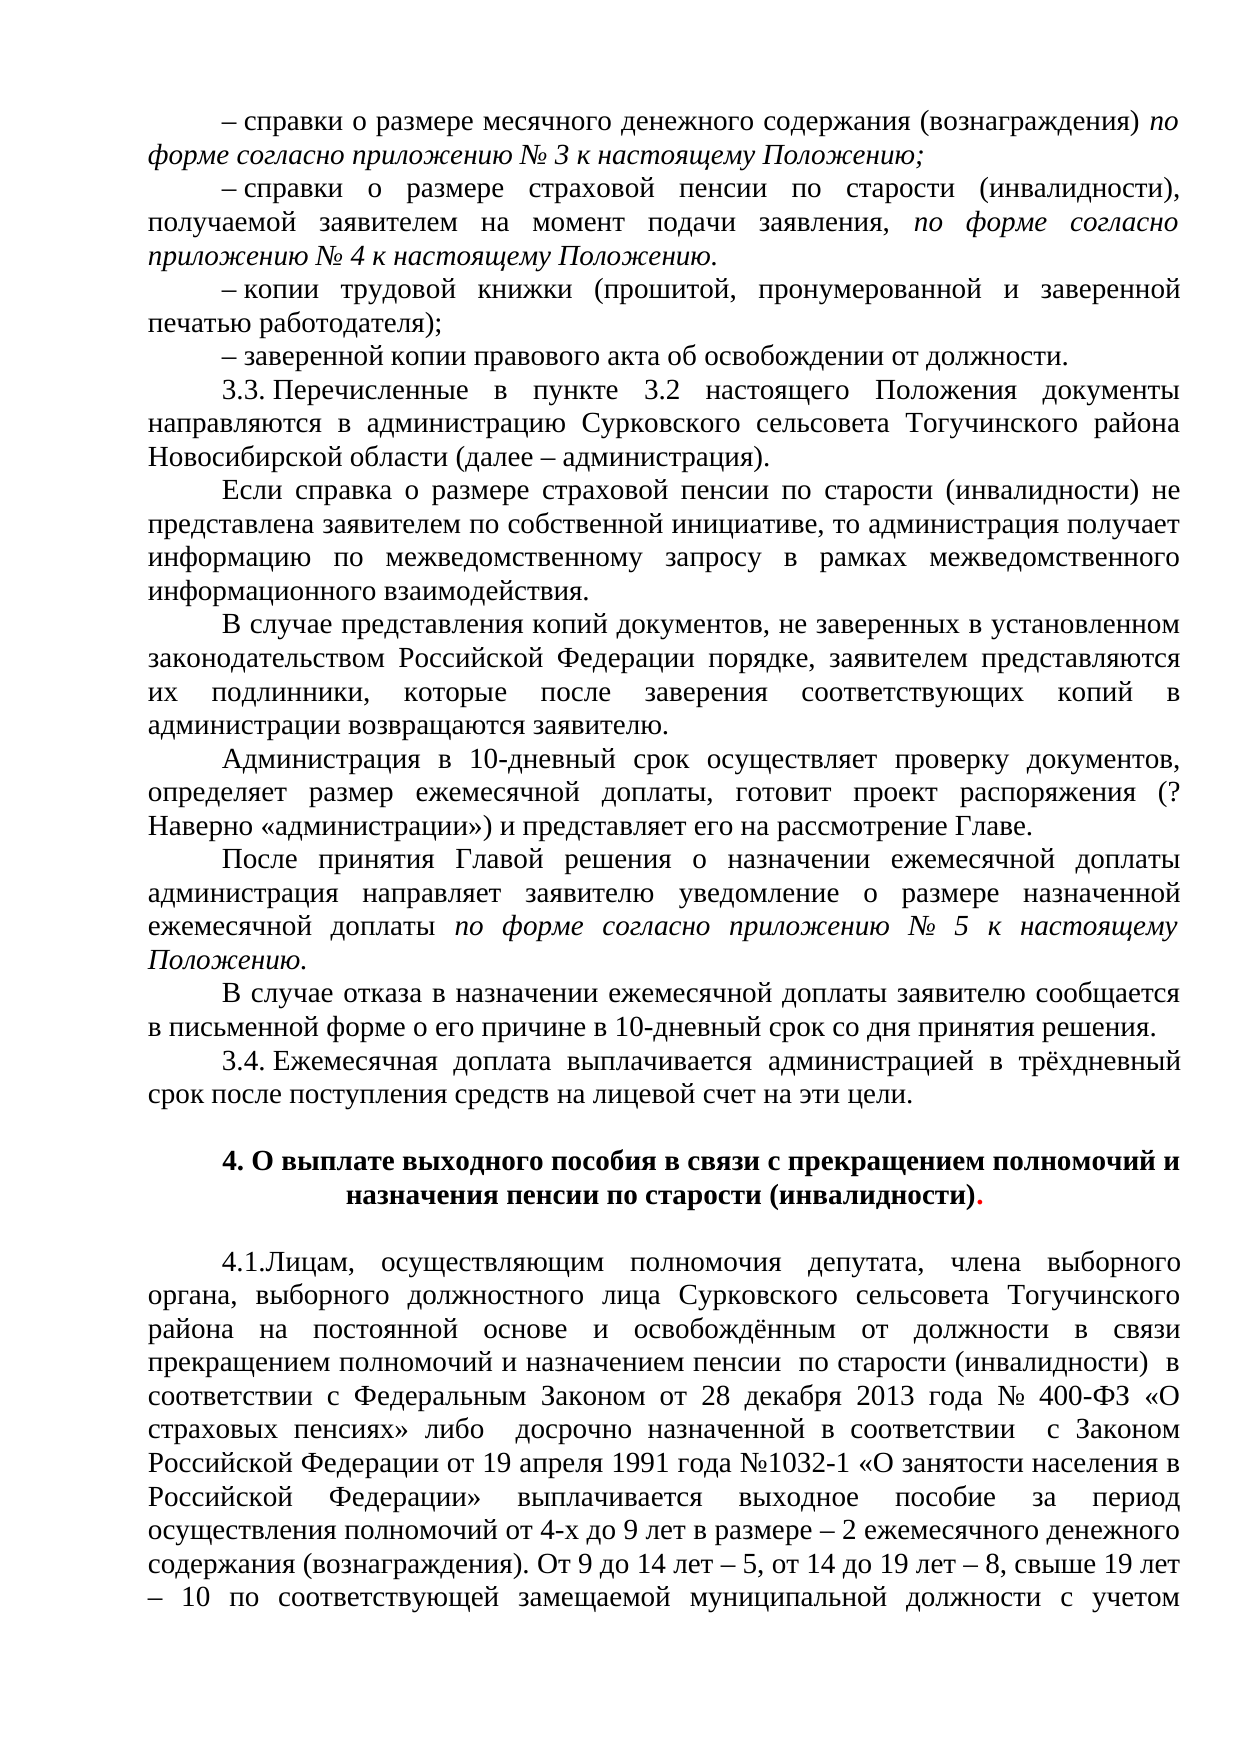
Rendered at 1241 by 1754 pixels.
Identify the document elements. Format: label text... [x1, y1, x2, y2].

text ‒ копии трудовой книжки (прошитой, пронумерованной и заверенной печатью работодателя); [148, 271, 1181, 338]
text ‒ заверенной копии правового акта об освобождении от должности. [148, 338, 1181, 372]
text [148, 1244, 1181, 1613]
text 3.3. Перечисленные в пункте 3.2 настоящего Положения документы направляются в администрацию Сурковского сельсовета Тогучинского района Новосибирской области (далее – администрация). [148, 372, 1181, 472]
text После принятия Главой решения о назначении ежемесячной доплаты администрация направляет заявителю уведомление о размере назначенной ежемесячной доплаты по форме согласно приложению № 5 к настоящему Положению. [148, 841, 1181, 976]
text Если справка о размере страховой пенсии по старости (инвалидности) не представлена заявителем по собственной инициативе, то администрация получает информацию по межведомственному запросу в рамках межведомственного информационного взаимодействия. [148, 472, 1181, 607]
text Администрация в 10-дневный срок осуществляет проверку документов, определяет размер ежемесячной доплаты, готовит проект распоряжения (? Наверно «администрации») и представляет его на рассмотрение Главе. [148, 741, 1181, 841]
text В случае отказа в назначении ежемесячной доплаты заявителю сообщается в письменной форме о его причине в 10-дневный срок со дня принятия решения. [148, 976, 1181, 1043]
text В случае представления копий документов, не заверенных в установленном законодательством Российской Федерации порядке, заявителем представляются их подлинники, которые после заверения соответствующих копий в администрации возвращаются заявителю. [148, 607, 1181, 741]
text ‒ справки о размере страховой пенсии по старости (инвалидности), получаемой заявителем на момент подачи заявления, по форме согласно приложению № 4 к настоящему Положению. [148, 171, 1181, 271]
text 4. О выплате выходного пособия в связи с прекращением полномочий и назначения пенсии по старости (инвалидности). [148, 1143, 1181, 1210]
text 3.4. Ежемесячная доплата выплачивается администрацией в трёхдневный срок после поступления средств на лицевой счет на эти цели. [148, 1043, 1181, 1110]
text ‒ справки о размере месячного денежного содержания (вознаграждения) по форме согласно приложению № 3 к настоящему Положению; [148, 103, 1181, 171]
